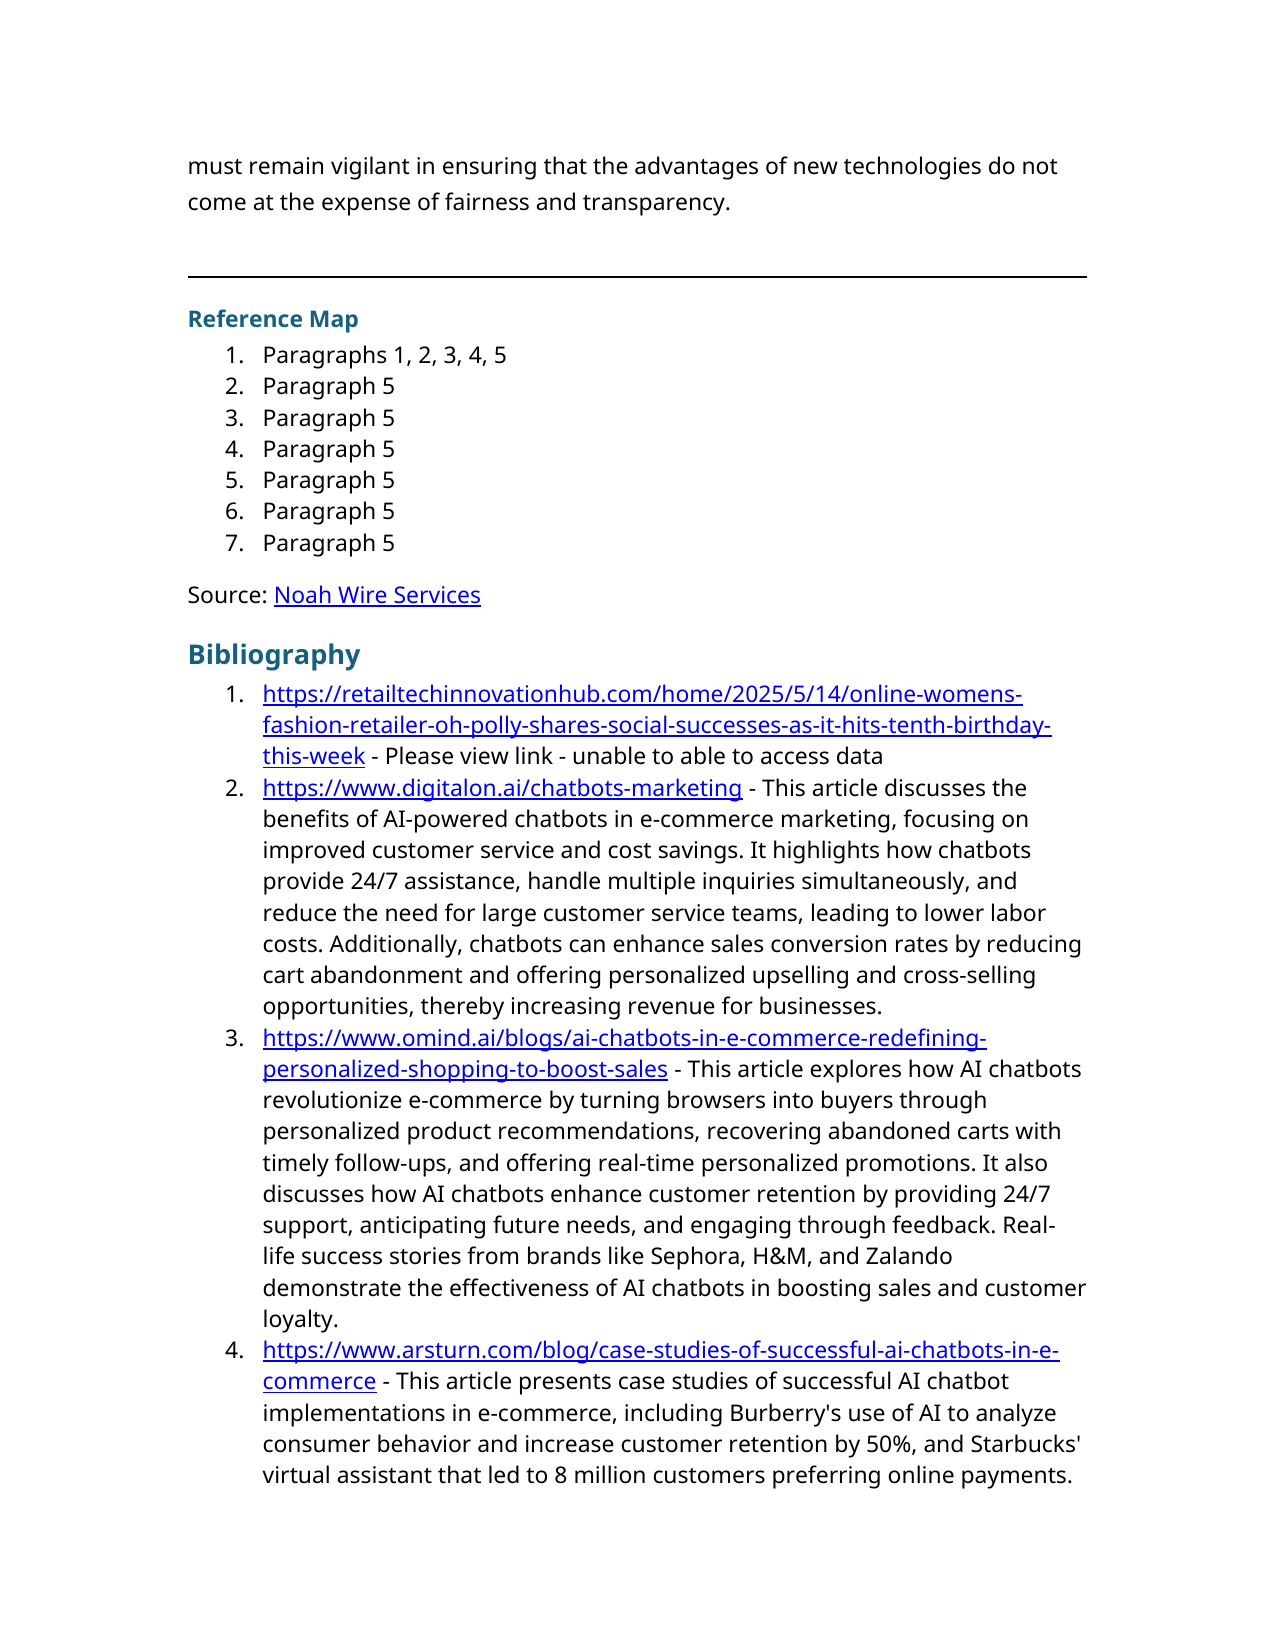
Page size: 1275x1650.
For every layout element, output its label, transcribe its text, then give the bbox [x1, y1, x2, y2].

list https://www.omind.ai/blogs/ai-chatbots-in-e-commerce-redefining-personalized-shopping-to-boost-sales - This article explores how AI chatbots revolutionize e-commerce by turning browsers into buyers through personalized product recommendations, recovering abandoned carts with timely follow-ups, and offering real-time personalized promotions. It also discusses how AI chatbots enhance customer retention by providing 24/7 support, anticipating future needs, and engaging through feedback. Real-life success stories from brands like Sephora, H&M, and Zalando demonstrate the effectiveness of AI chatbots in boosting sales and customer loyalty. [225, 1022, 1087, 1334]
list https://www.digitalon.ai/chatbots-marketing - This article discusses the benefits of AI-powered chatbots in e-commerce marketing, focusing on improved customer service and cost savings. It highlights how chatbots provide 24/7 assistance, handle multiple inquiries simultaneously, and reduce the need for large customer service teams, leading to lower labor costs. Additionally, chatbots can enhance sales conversion rates by reducing cart abandonment and offering personalized upselling and cross-selling opportunities, thereby increasing revenue for businesses. [225, 772, 1087, 1022]
subtitle Reference Map [187, 303, 1087, 334]
list Paragraph 5 [225, 370, 1087, 402]
list Paragraphs 1, 2, 3, 4, 5 [225, 339, 1087, 370]
list Paragraph 5 [225, 402, 1087, 433]
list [225, 1334, 1087, 1490]
list Paragraph 5 [225, 527, 1087, 558]
list Paragraph 5 [225, 495, 1087, 527]
text Source: Noah Wire Services [187, 579, 1087, 610]
subtitle Bibliography [187, 635, 1087, 672]
list https://retailtechinnovationhub.com/home/2025/5/14/online-womens-fashion-retailer-oh-polly-shares-social-successes-as-it-hits-tenth-birthday-this-week - Please view link - unable to able to access data [225, 678, 1087, 772]
list Paragraph 5 [225, 433, 1087, 464]
list Paragraph 5 [225, 464, 1087, 495]
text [187, 150, 1087, 217]
